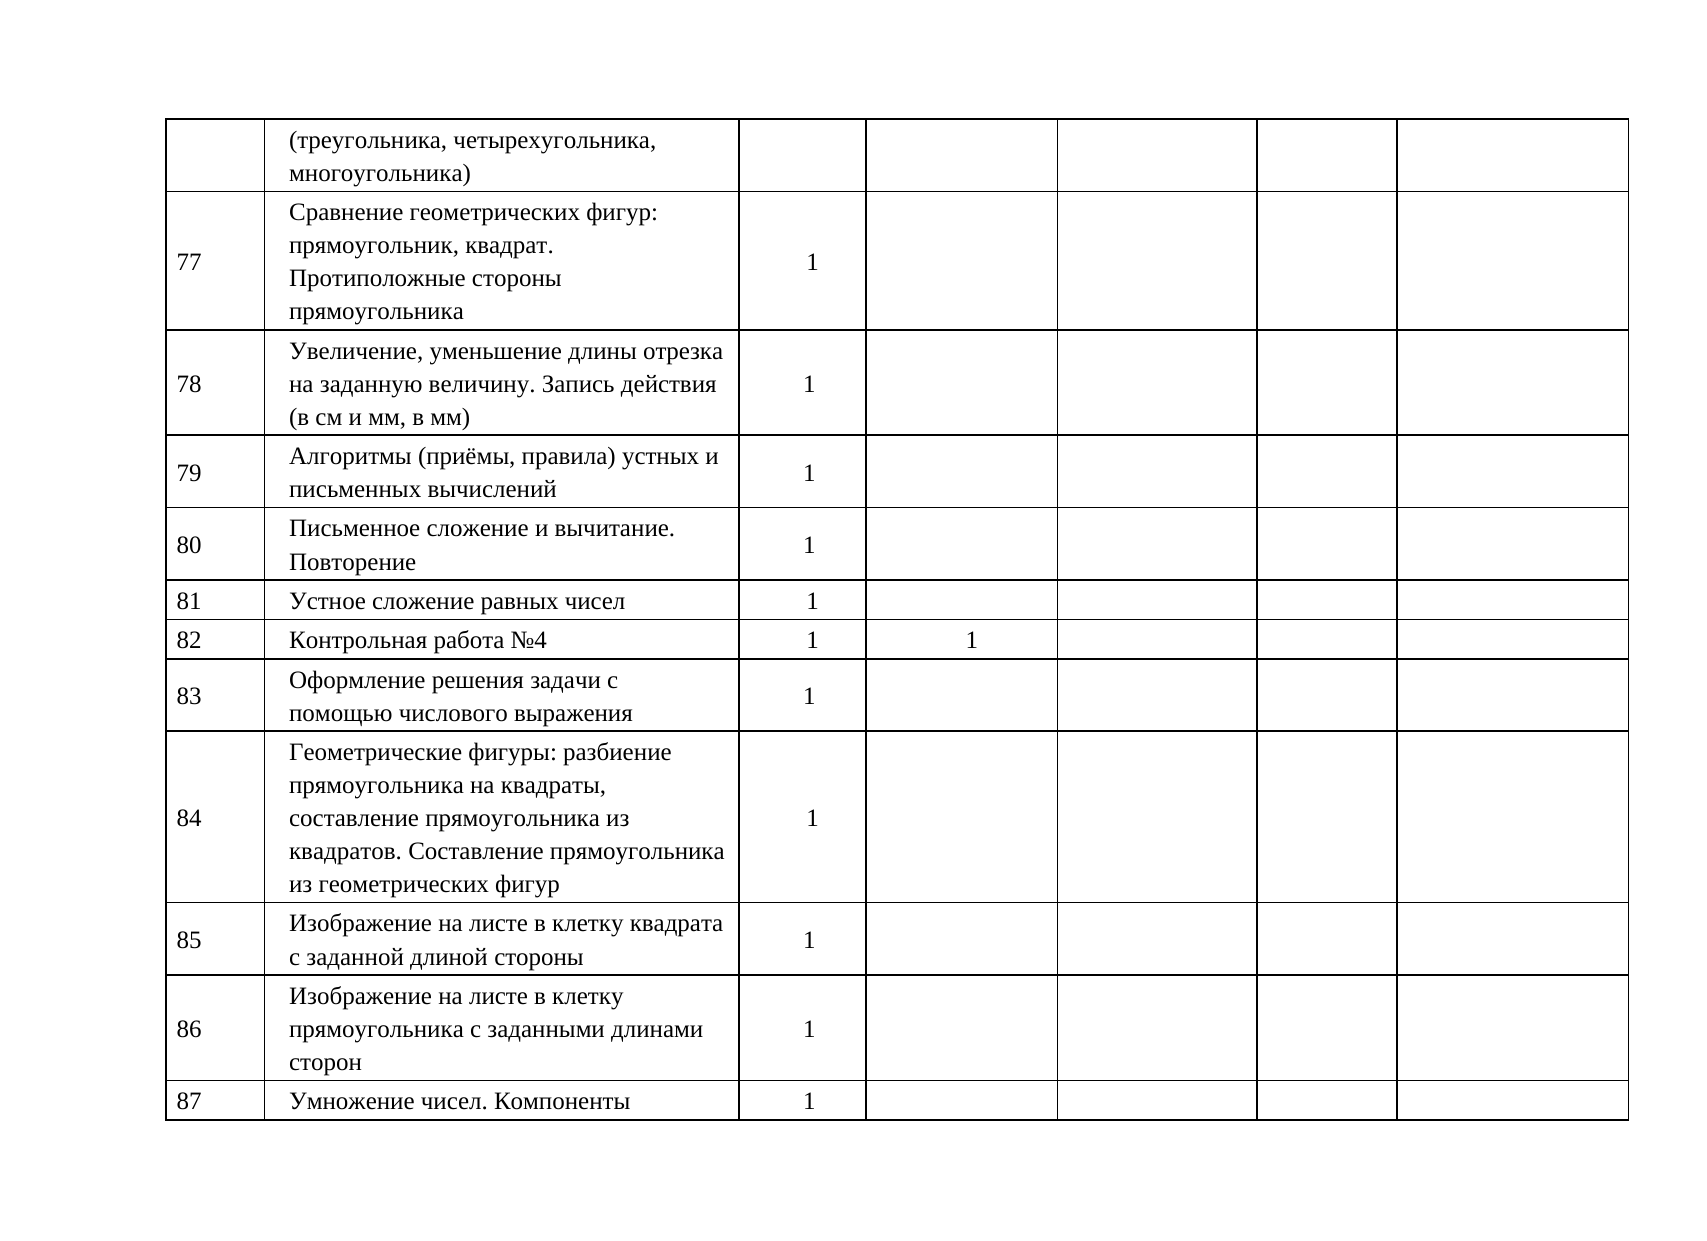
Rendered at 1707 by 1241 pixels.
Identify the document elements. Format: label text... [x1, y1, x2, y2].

table_cell [867, 192, 1057, 329]
table_cell [1258, 660, 1396, 730]
table_cell 81 [167, 581, 264, 618]
table_cell [867, 436, 1057, 507]
table_cell Увеличение, уменьшение длины отрезка на заданную величину. Запись действия (в см и мм, в мм) [265, 331, 738, 434]
table_cell [1258, 192, 1396, 329]
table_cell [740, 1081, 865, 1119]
table_cell [867, 581, 1057, 618]
table_cell [1398, 976, 1628, 1079]
table_cell [1058, 192, 1256, 329]
table_cell 82 [167, 620, 264, 658]
table_cell [1398, 620, 1628, 658]
table_cell [1258, 120, 1396, 191]
table_cell Геометрические фигуры: разбиение прямоугольника на квадраты, составление прямоугольника из квадратов. Составление прямоугольника из геометрических фигур [265, 732, 738, 902]
table_cell [1258, 331, 1396, 434]
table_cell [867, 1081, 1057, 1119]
table_cell [1058, 436, 1256, 507]
table_cell [1398, 331, 1628, 434]
table_cell 87 [167, 1081, 264, 1119]
table_cell [1058, 508, 1256, 579]
table_cell [1258, 436, 1396, 507]
table_cell [1398, 436, 1628, 507]
table_cell [867, 331, 1057, 434]
table_cell Контрольная работа №4 [265, 620, 738, 658]
table_cell 86 [167, 976, 264, 1079]
table_cell [1058, 331, 1256, 434]
table_cell 1 [867, 620, 1057, 658]
table_cell Изображение на листе в клетку прямоугольника с заданными длинами сторон [265, 976, 738, 1079]
table_cell [867, 660, 1057, 730]
table_cell [1398, 660, 1628, 730]
table_cell 1 [740, 120, 865, 191]
table_cell 84 [167, 732, 264, 902]
table_cell [867, 120, 1057, 191]
table_cell [1398, 192, 1628, 329]
table_cell 1 [740, 508, 865, 579]
table_cell 80 [167, 508, 264, 579]
table_cell [1058, 581, 1256, 618]
table_cell [1258, 581, 1396, 618]
table_cell [1058, 732, 1256, 902]
table_cell [1058, 120, 1256, 191]
table_cell Сравнение геометрических фигур: прямоугольник, квадрат. Протиположные стороны прямоугольника [265, 192, 738, 329]
table_cell [1058, 620, 1256, 658]
table_cell [1258, 976, 1396, 1079]
table_cell [1058, 903, 1256, 974]
table_cell 85 [167, 903, 264, 974]
table_cell [867, 976, 1057, 1079]
table_cell [867, 903, 1057, 974]
table_cell [1398, 903, 1628, 974]
table_cell [1398, 732, 1628, 902]
table_cell [1258, 732, 1396, 902]
table_cell 1 [740, 903, 865, 974]
table_cell Устное сложение равных чисел [265, 581, 738, 618]
table_cell [1398, 581, 1628, 618]
table_cell Письменное сложение и вычитание. Повторение [265, 508, 738, 579]
table_cell [1258, 903, 1396, 974]
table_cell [265, 120, 738, 191]
table_cell [1258, 620, 1396, 658]
table_cell 1 [740, 331, 865, 434]
table_cell 1 [740, 660, 865, 730]
table_cell 77 [167, 192, 264, 329]
table_cell Алгоритмы (приёмы, правила) устных и письменных вычислений [265, 436, 738, 507]
table_cell [1258, 508, 1396, 579]
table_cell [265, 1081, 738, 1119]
table_cell 79 [167, 436, 264, 507]
table_cell 78 [167, 331, 264, 434]
table_cell Изображение на листе в клетку квадрата с заданной длиной стороны [265, 903, 738, 974]
table_cell 1 [740, 192, 865, 329]
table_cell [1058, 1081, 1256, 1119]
table_cell 83 [167, 660, 264, 730]
table_cell Оформление решения задачи с помощью числового выражения [265, 660, 738, 730]
table_cell [1398, 508, 1628, 579]
table_cell 1 [740, 620, 865, 658]
table_cell [867, 508, 1057, 579]
table_cell 1 [740, 436, 865, 507]
table_cell 1 [740, 581, 865, 618]
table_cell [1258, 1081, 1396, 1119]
table_cell [1058, 660, 1256, 730]
table_cell [1058, 976, 1256, 1079]
table_cell [1398, 120, 1628, 191]
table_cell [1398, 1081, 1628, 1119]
table_cell 1 [740, 732, 865, 902]
table_cell 1 [740, 976, 865, 1079]
table_cell 76 [167, 120, 264, 191]
table_cell [867, 732, 1057, 902]
